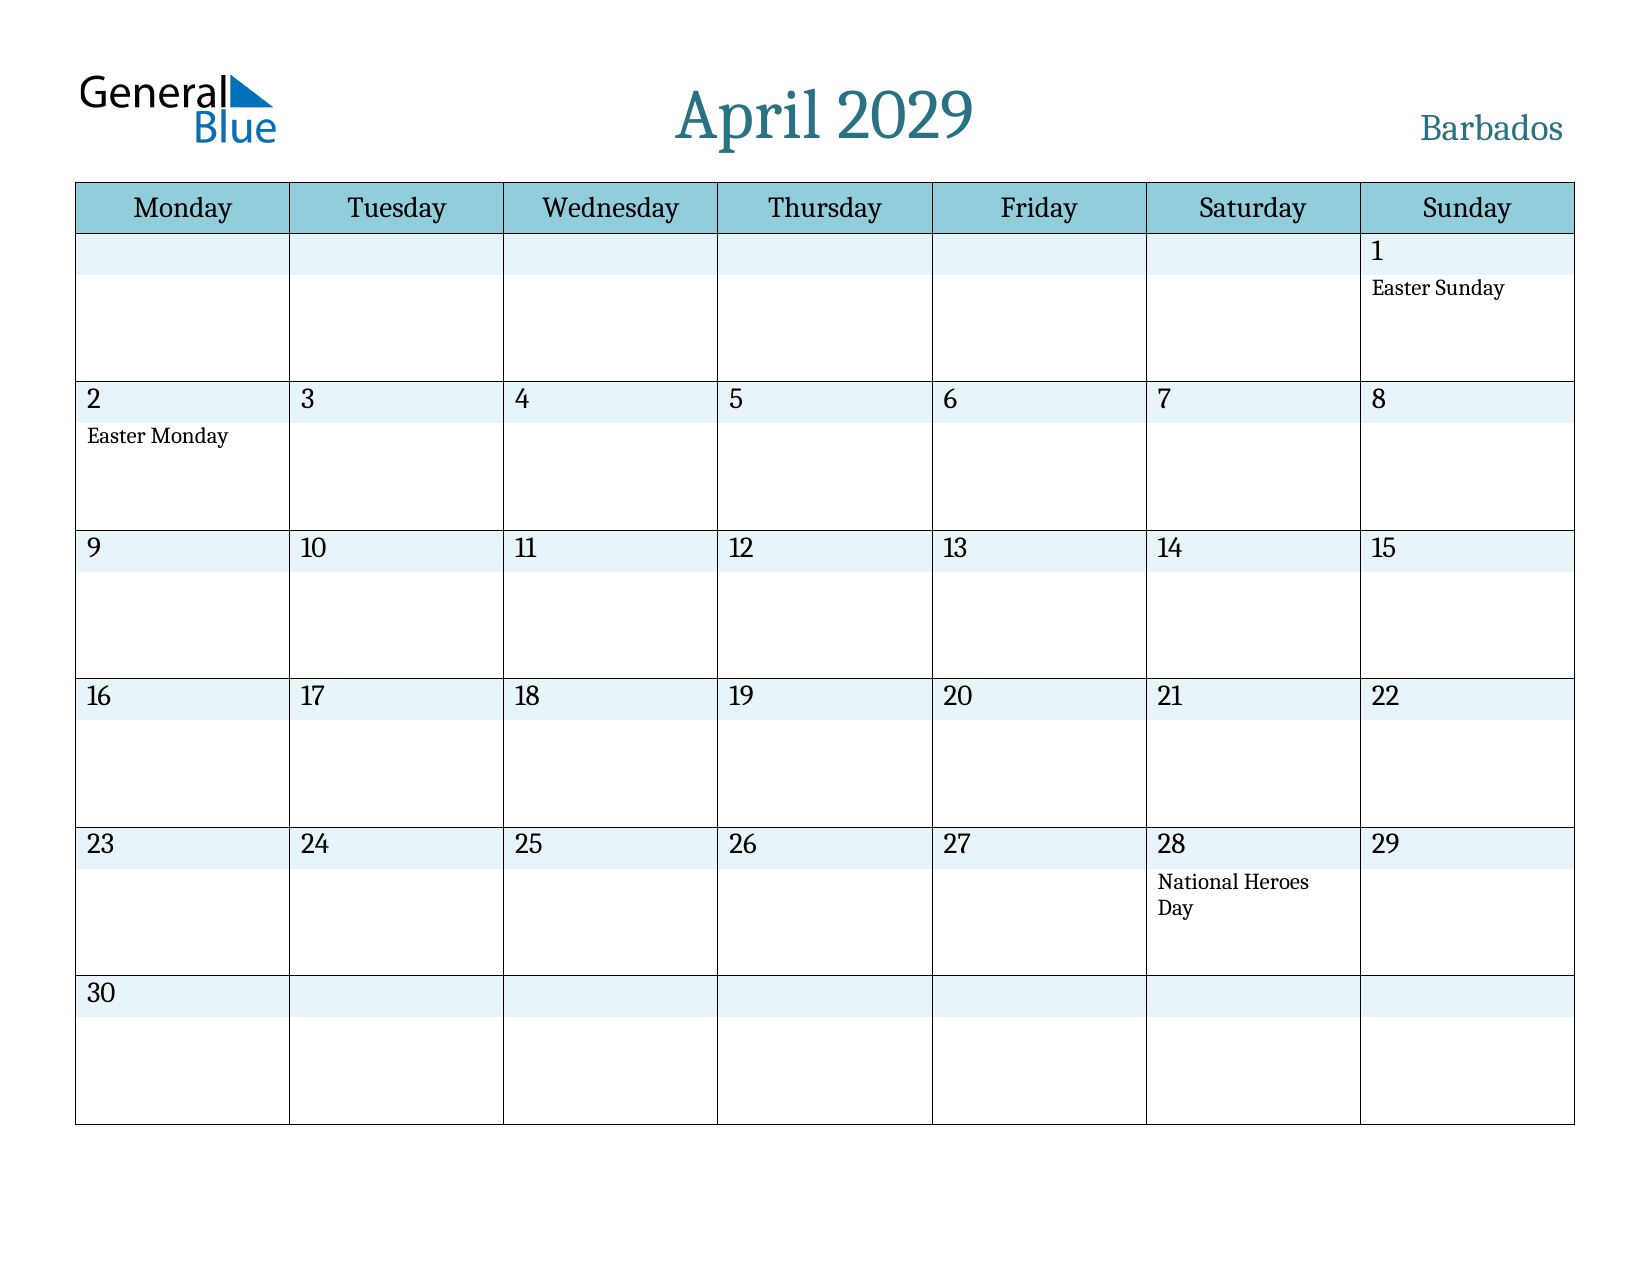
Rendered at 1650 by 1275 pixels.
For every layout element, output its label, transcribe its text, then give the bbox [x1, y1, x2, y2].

table_cell [1147, 275, 1360, 381]
table_cell 27 [933, 828, 1146, 869]
table_cell [290, 869, 503, 975]
table_cell 5 [718, 382, 932, 423]
table_cell 17 [290, 679, 503, 720]
table_cell Monday [76, 183, 289, 233]
table_cell [76, 1017, 289, 1123]
table_cell 7 [1147, 382, 1360, 423]
table_cell 25 [504, 828, 717, 869]
table_cell Thursday [718, 183, 932, 233]
table_cell [290, 423, 503, 530]
table_cell 2 [76, 382, 289, 423]
table_header April 2029 [504, 75, 1146, 182]
table_cell [718, 572, 932, 678]
table_cell 29 [1361, 828, 1574, 869]
table_cell 6 [933, 382, 1146, 423]
table_cell [718, 1017, 932, 1123]
table_cell Sunday [1361, 183, 1574, 233]
table_cell [76, 572, 289, 678]
table_cell [504, 1017, 717, 1123]
table_cell [76, 275, 289, 381]
table_cell Easter Sunday [1361, 275, 1574, 381]
table_cell 22 [1361, 679, 1574, 720]
table_cell 10 [290, 531, 503, 572]
table_cell 21 [1147, 679, 1360, 720]
table_cell [933, 275, 1146, 381]
picture [80, 75, 276, 143]
table_cell 9 [76, 531, 289, 572]
table_cell [1147, 976, 1360, 1017]
table_cell 28 [1147, 828, 1360, 869]
table_cell [504, 869, 717, 975]
table_cell 19 [718, 679, 932, 720]
table_cell [933, 976, 1146, 1017]
table_cell [933, 572, 1146, 678]
table_cell [718, 720, 932, 827]
table_cell [290, 720, 503, 827]
table_cell 20 [933, 679, 1146, 720]
table_cell [76, 234, 289, 275]
table_cell 8 [1361, 382, 1574, 423]
table_cell [1147, 234, 1360, 275]
table_cell Saturday [1147, 183, 1360, 233]
table_cell Wednesday [504, 183, 717, 233]
table_cell [1361, 572, 1574, 678]
table_cell 12 [718, 531, 932, 572]
table_cell 11 [504, 531, 717, 572]
table_cell [933, 1017, 1146, 1123]
table_cell National Heroes Day [1147, 869, 1360, 975]
table_cell [504, 572, 717, 678]
table_cell [933, 234, 1146, 275]
table_cell 18 [504, 679, 717, 720]
table_cell 24 [290, 828, 503, 869]
table_cell [933, 720, 1146, 827]
table_cell 26 [718, 828, 932, 869]
table_cell 15 [1361, 531, 1574, 572]
table_header [76, 75, 503, 182]
table_cell [1361, 423, 1574, 530]
table_cell Tuesday [290, 183, 503, 233]
table_cell [1147, 572, 1360, 678]
table_cell [1147, 720, 1360, 827]
table_cell Easter Monday [76, 423, 289, 530]
table_cell [504, 976, 717, 1017]
table_cell [718, 275, 932, 381]
table_cell [76, 720, 289, 827]
table_cell [718, 234, 932, 275]
table_cell [718, 423, 932, 530]
table_cell [718, 869, 932, 975]
table_cell [504, 720, 717, 827]
table_cell 23 [76, 828, 289, 869]
table_cell [290, 572, 503, 678]
table_cell 30 [76, 976, 289, 1017]
table_header Barbados [1146, 75, 1574, 182]
table_cell [1361, 976, 1574, 1017]
table_cell [290, 234, 503, 275]
table_cell [504, 275, 717, 381]
table_cell [290, 976, 503, 1017]
table_cell [1361, 869, 1574, 975]
table_cell [933, 869, 1146, 975]
table_cell 3 [290, 382, 503, 423]
table_cell [718, 976, 932, 1017]
table_cell 1 [1361, 234, 1574, 275]
table_cell [1361, 720, 1574, 827]
table_cell [290, 1017, 503, 1123]
table_cell 16 [76, 679, 289, 720]
table_cell [1361, 1017, 1574, 1123]
table_cell 4 [504, 382, 717, 423]
table_cell [504, 423, 717, 530]
table_cell 13 [933, 531, 1146, 572]
table_cell [1147, 423, 1360, 530]
table_cell [76, 869, 289, 975]
table_cell [1147, 1017, 1360, 1123]
table_cell [933, 423, 1146, 530]
table_cell Friday [933, 183, 1146, 233]
table_cell [290, 275, 503, 381]
table_cell 14 [1147, 531, 1360, 572]
table_cell [504, 234, 717, 275]
